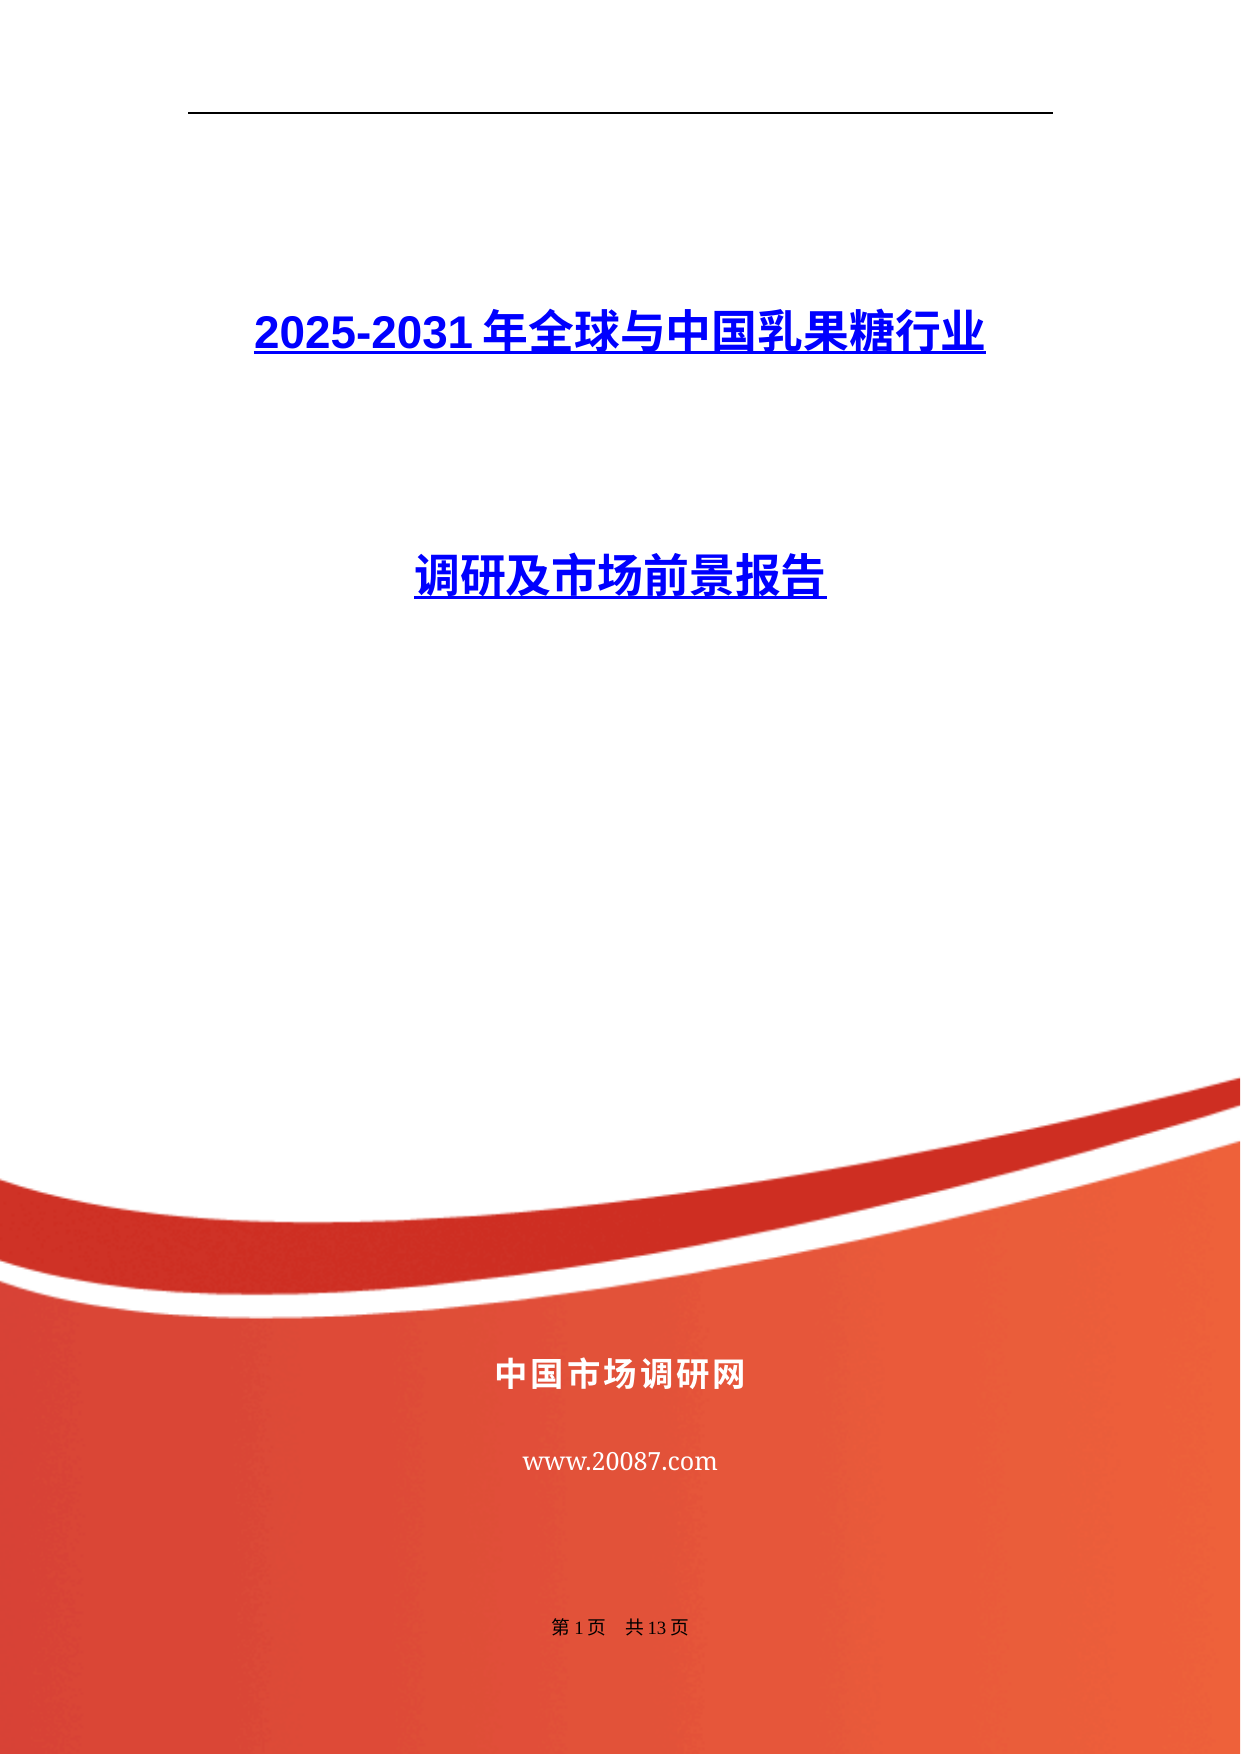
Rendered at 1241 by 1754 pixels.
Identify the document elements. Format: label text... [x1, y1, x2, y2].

table_header 2025-2031年全球与中国乳果糖行业调研及市场前景报告 [188, 207, 1053, 773]
text www.20087.com [187, 1428, 1053, 1493]
subtitle 中国市场调研网 [187, 1339, 1053, 1404]
picture [0, 1006, 1241, 1754]
